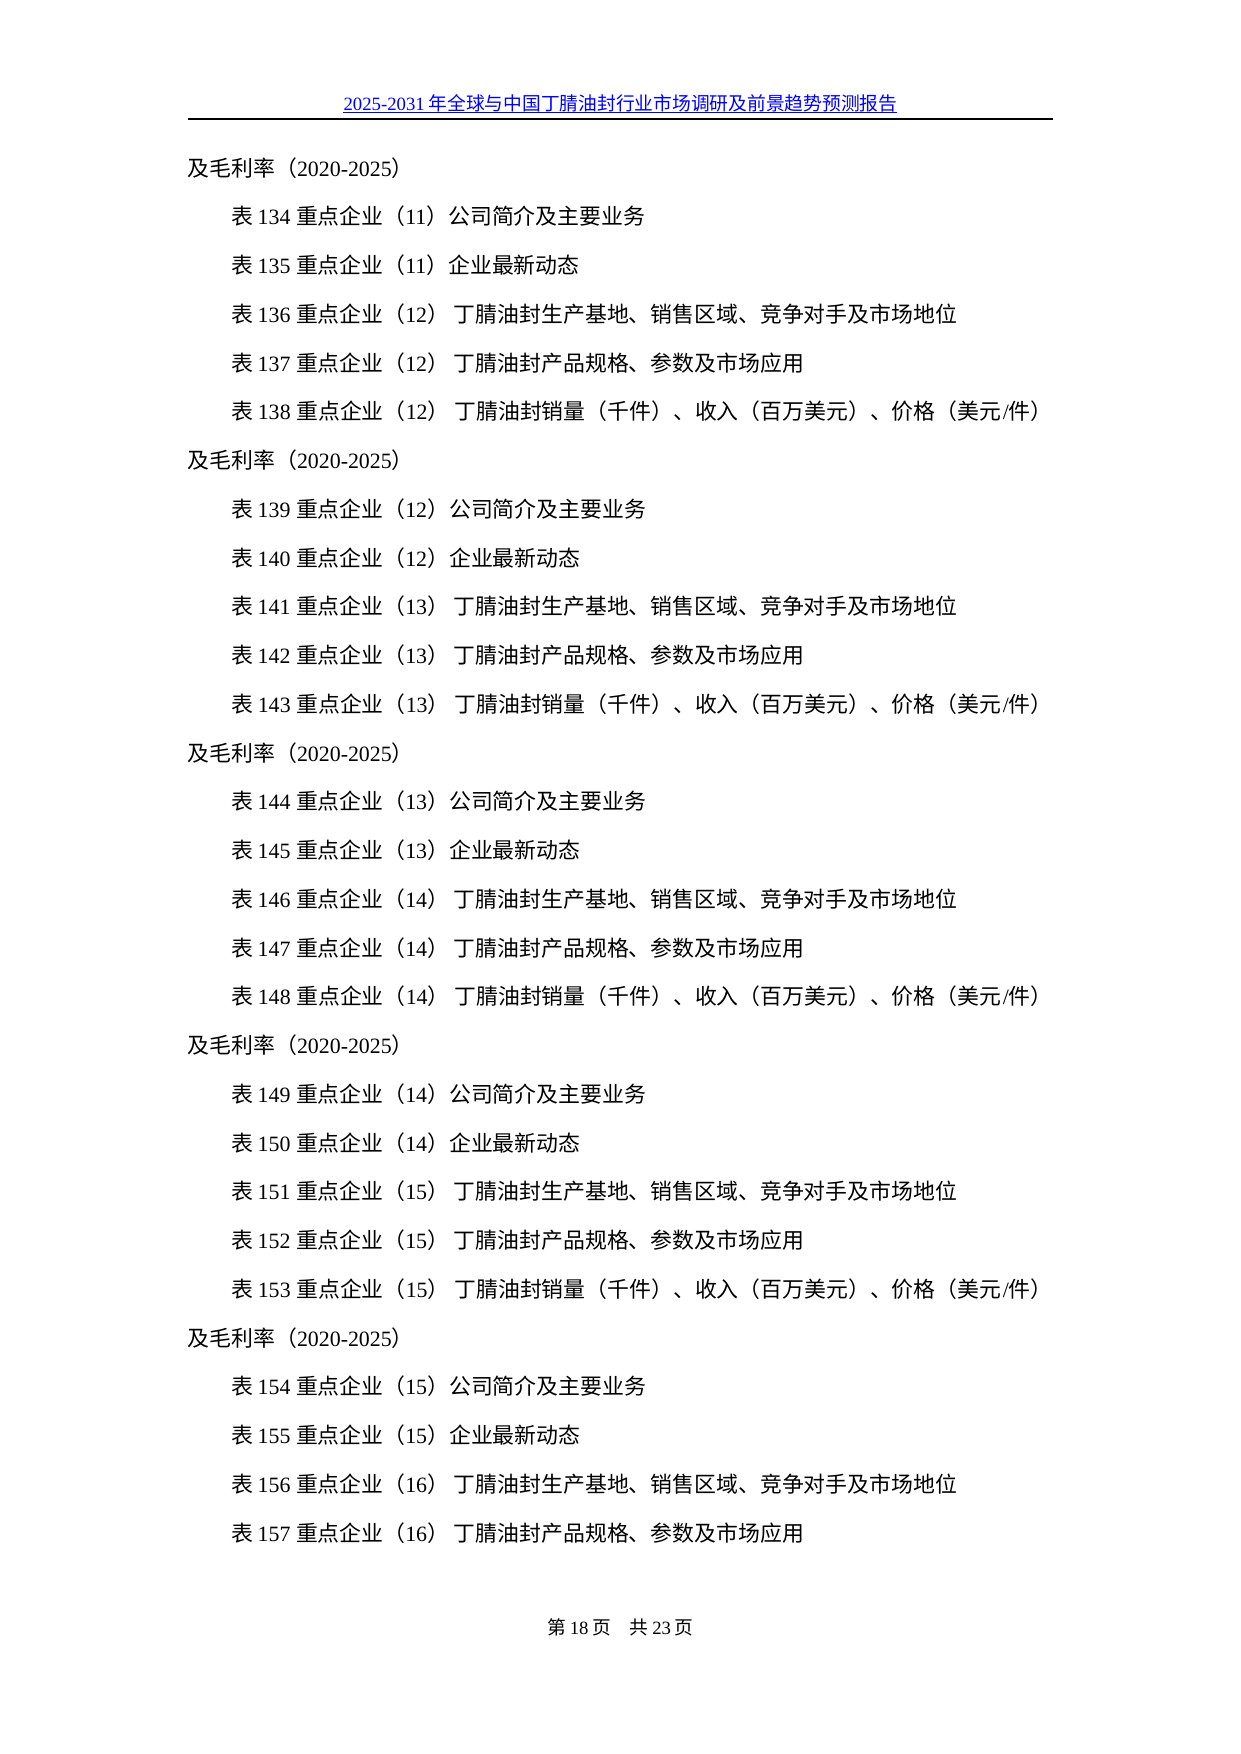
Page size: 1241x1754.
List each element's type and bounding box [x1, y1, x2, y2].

text [187, 150, 1053, 1548]
